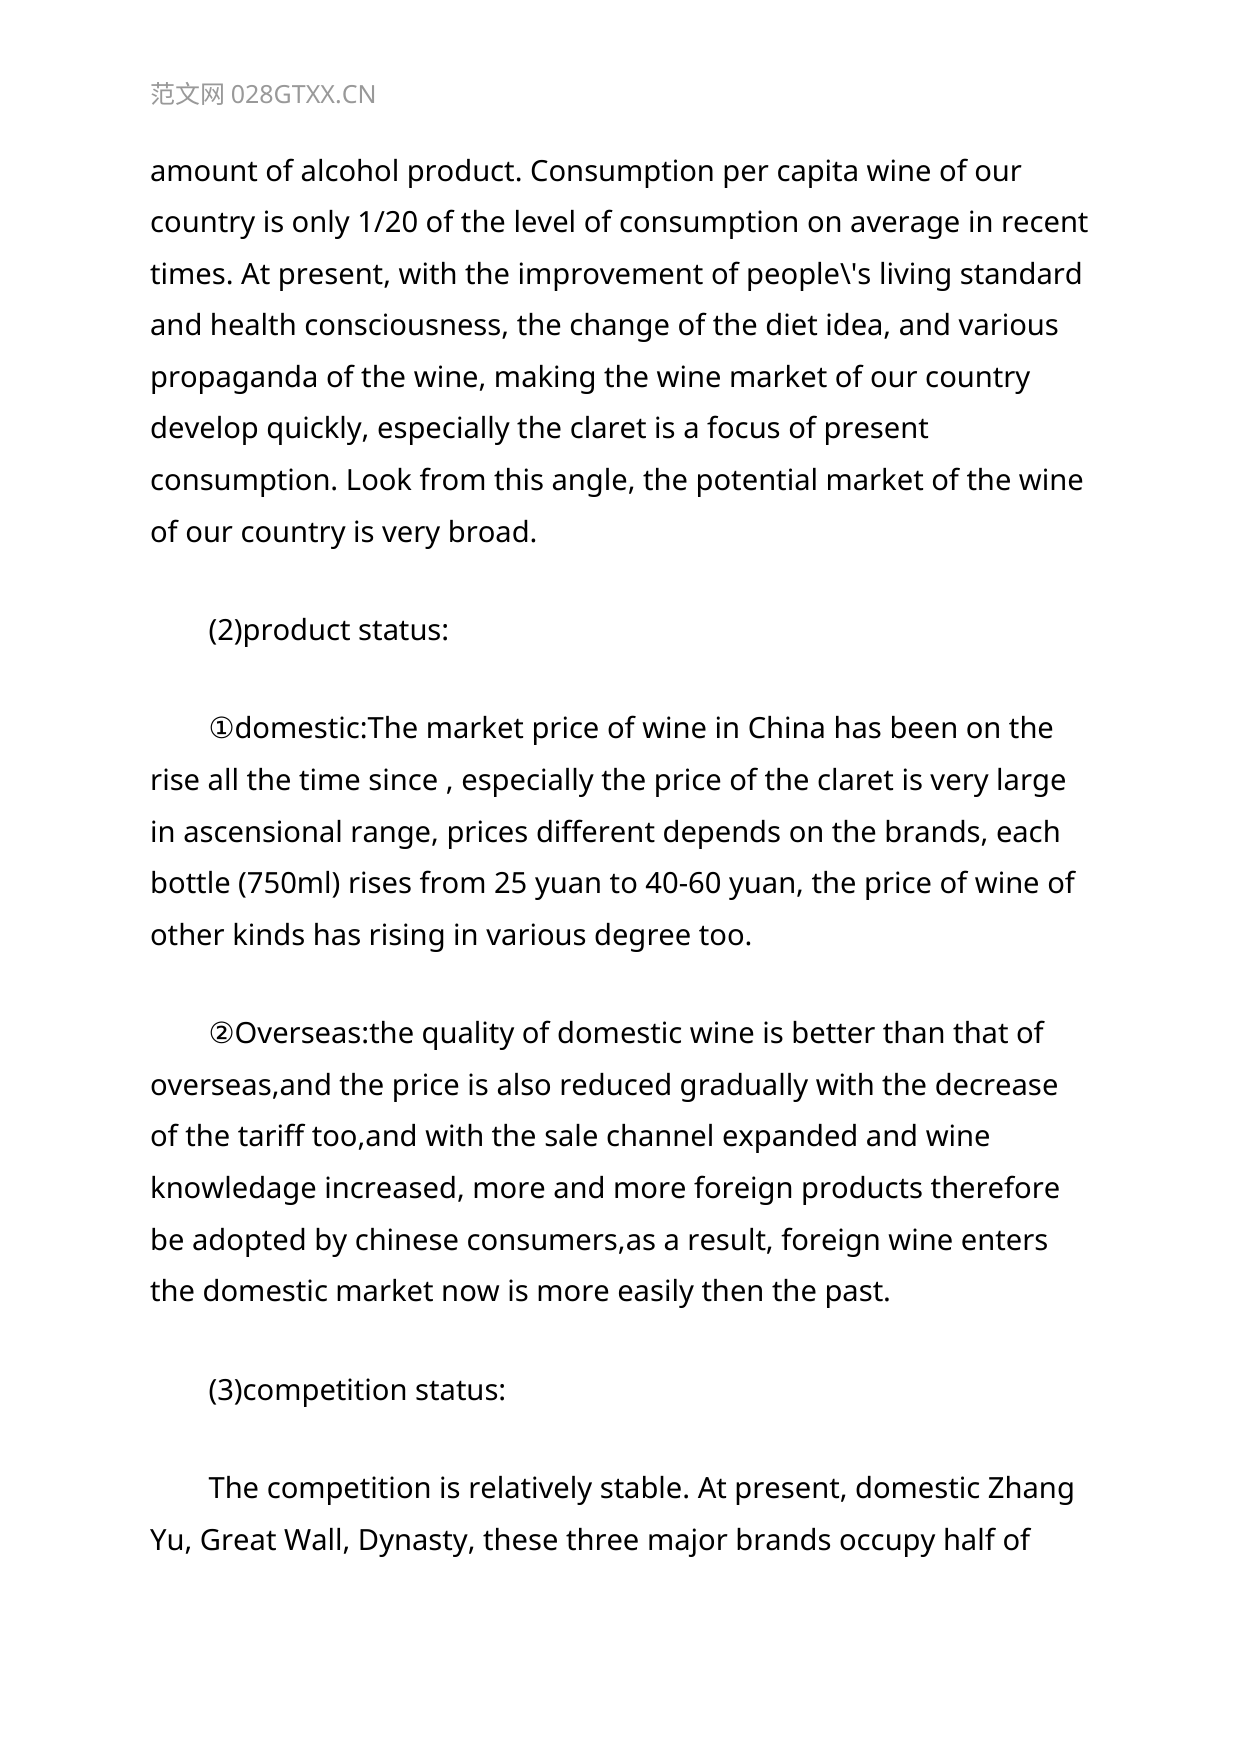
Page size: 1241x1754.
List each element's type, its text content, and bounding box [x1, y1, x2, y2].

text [150, 1467, 1090, 1558]
text (2)product status: [150, 609, 1090, 649]
text ①domestic:The market price of wine in China has been on the rise all the time since , especially the price of the claret is very large in ascensional range, prices different depends on the brands, each bottle (750ml) rises from 25 yuan to 40-60 yuan, the price of wine of other kinds has rising in various degree too. [150, 708, 1090, 954]
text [150, 150, 1090, 551]
text ②Overseas:the quality of domestic wine is better than that of overseas,and the price is also reduced gradually with the decrease of the tariff too,and with the sale channel expanded and wine knowledage increased, more and more foreign products therefore be adopted by chinese consumers,as a result, foreign wine enters the domestic market now is more easily then the past. [150, 1012, 1090, 1310]
text (3)competition status: [150, 1369, 1090, 1408]
